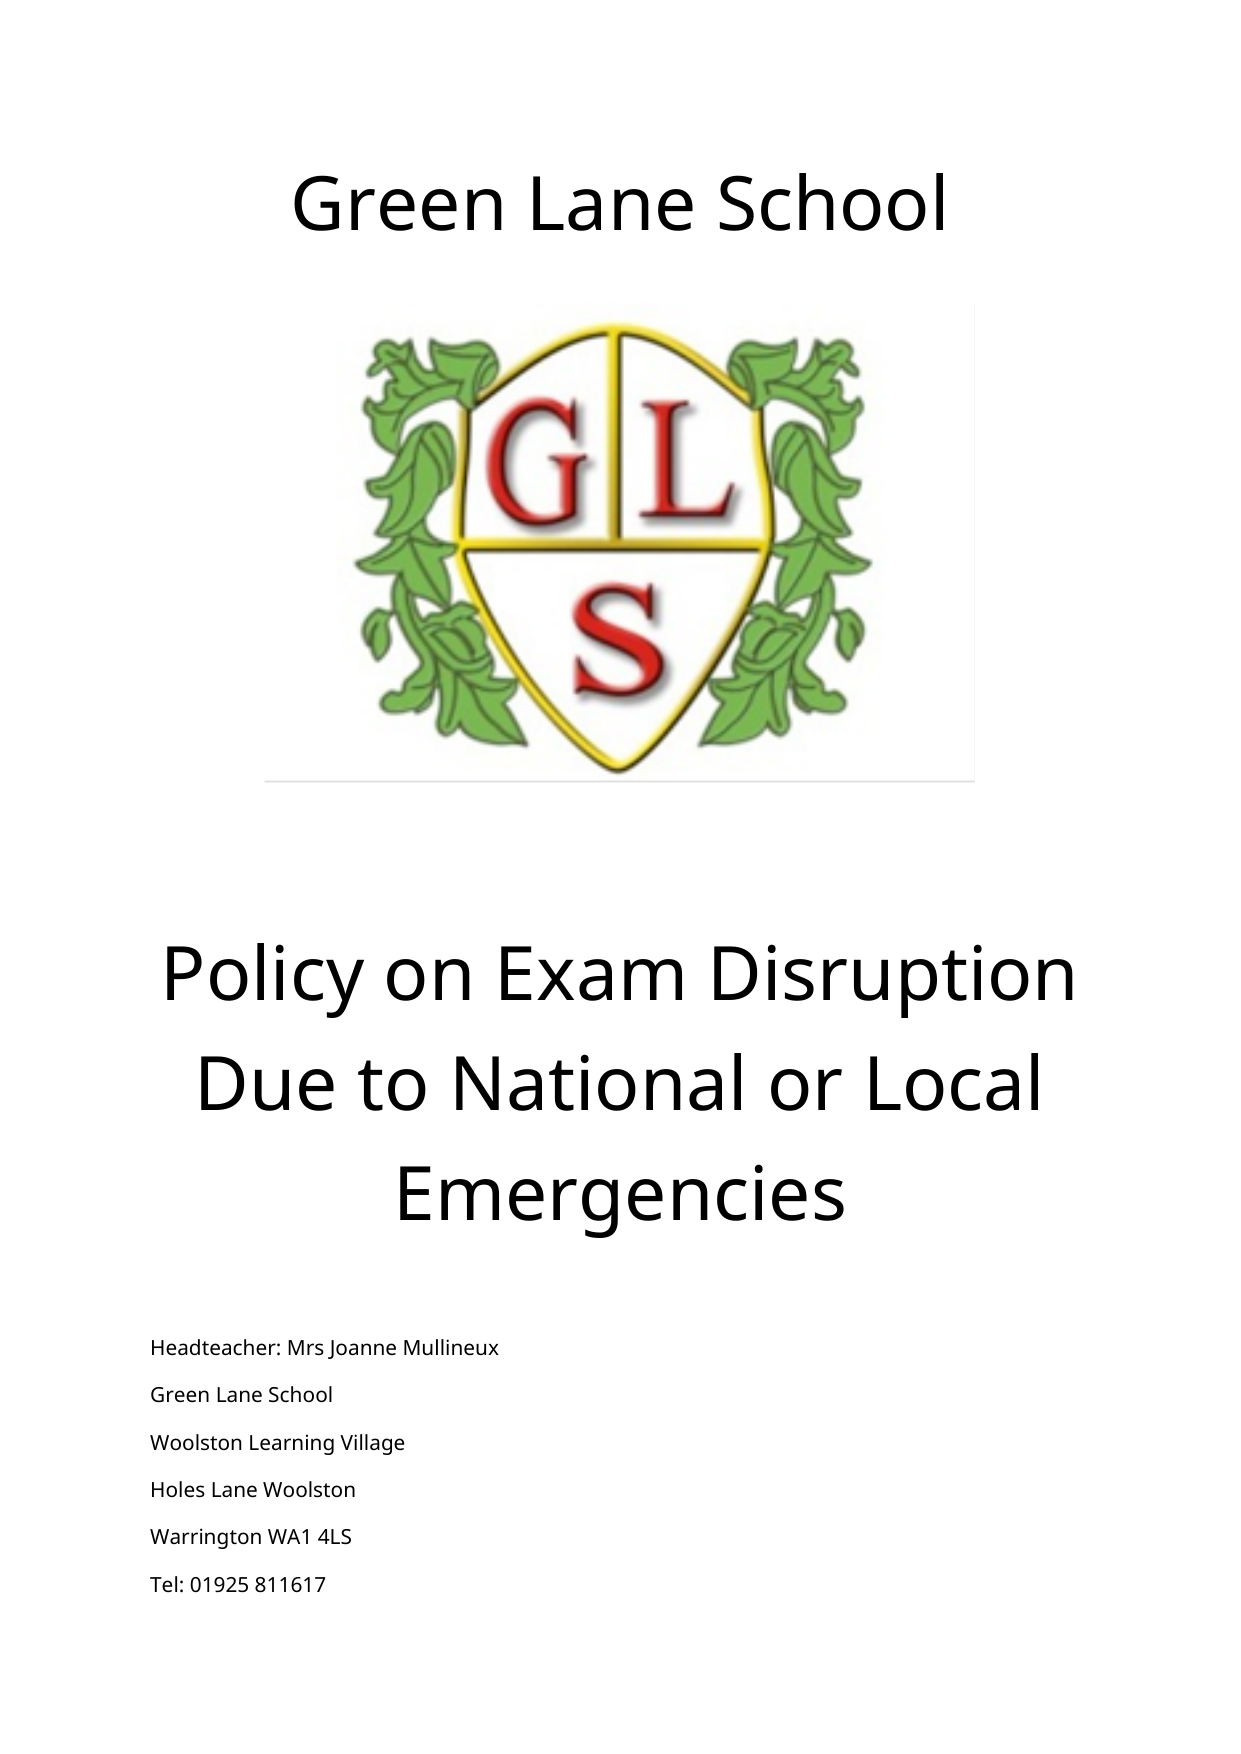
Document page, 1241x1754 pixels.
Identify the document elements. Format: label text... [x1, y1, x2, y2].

text Holes Lane Woolston [150, 1475, 1090, 1503]
text Warrington WA1 4LS [150, 1522, 1090, 1551]
picture [262, 303, 973, 780]
text Tel: 01925 811617 [150, 1570, 1090, 1598]
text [150, 277, 1090, 1243]
text Green Lane School [150, 150, 1090, 252]
text Green Lane School [150, 1381, 1090, 1409]
text Woolston Learning Village [150, 1428, 1090, 1456]
text Headteacher: Mrs Joanne Mullineux [150, 1333, 1090, 1362]
